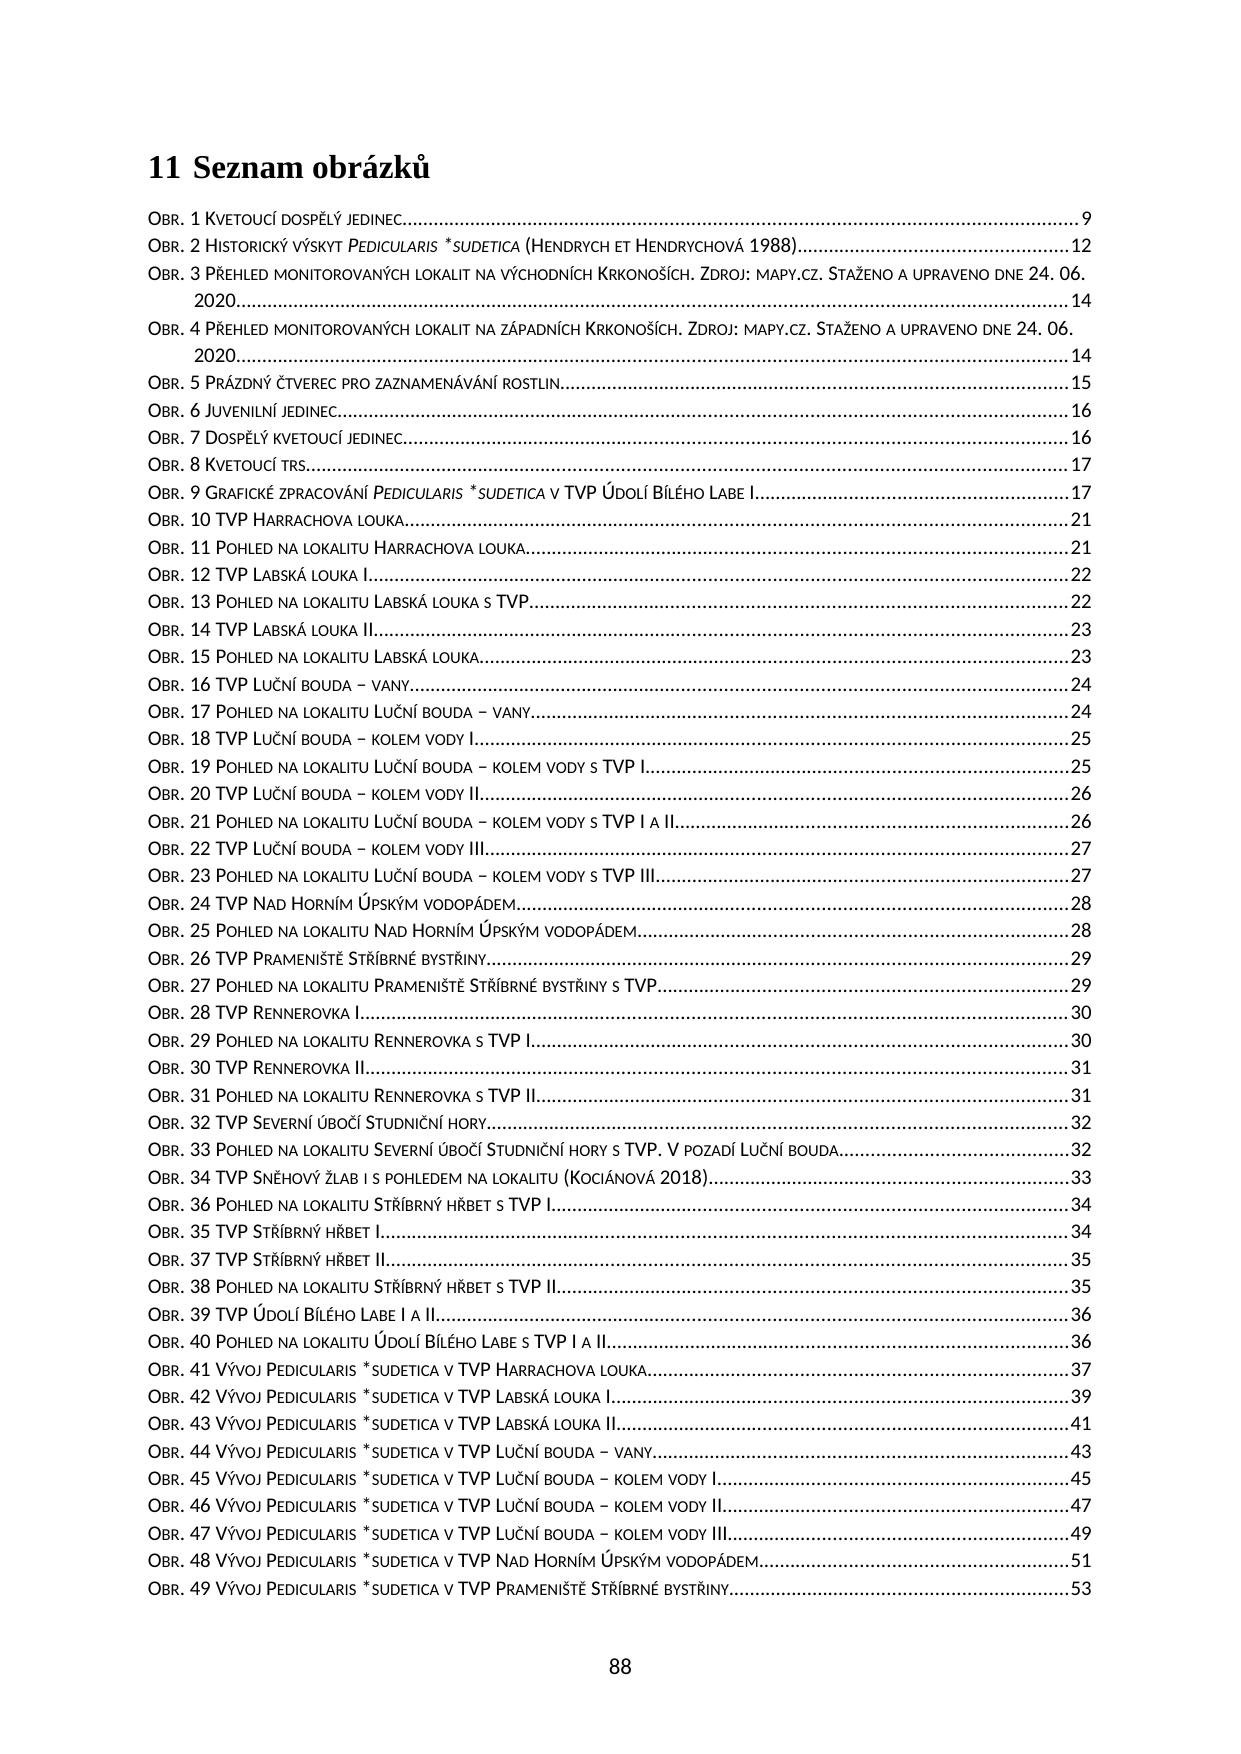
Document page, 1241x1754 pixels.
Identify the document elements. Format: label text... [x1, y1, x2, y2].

text Obr. 12 TVP Labská louka I 22 [148, 561, 1093, 587]
text Obr. 25 Pohled na lokalitu Nad Horním Úpským vodopádem 28 [148, 917, 1093, 943]
text Obr. 17 Pohled na lokalitu Luční bouda – vany 24 [148, 698, 1093, 724]
text Obr. 43 Vývoj Pedicularis *sudetica v TVP Labská louka II 41 [148, 1411, 1093, 1436]
text Obr. 42 Vývoj Pedicularis *sudetica v TVP Labská louka I 39 [148, 1383, 1093, 1408]
text Obr. 20 TVP Luční bouda – kolem vody II 26 [148, 780, 1093, 806]
text Obr. 18 TVP Luční bouda – kolem vody I 25 [148, 726, 1093, 751]
text Obr. 46 Vývoj Pedicularis *sudetica v TVP Luční bouda – kolem vody II 47 [148, 1493, 1093, 1518]
text Obr. 9 Grafické zpracování Pedicularis *sudetica v TVP Údolí Bílého Labe I 17 [148, 479, 1093, 504]
text Obr. 4 Přehled monitorovaných lokalit na západních Krkonoších. Zdroj: mapy.cz. Staženo a upraveno dne 24. 06. 2020. 14 [148, 315, 1093, 367]
text Obr. 37 TVP Stříbrný hřbet II 35 [148, 1246, 1093, 1272]
text Seznam obrázků [148, 148, 1093, 186]
text Obr. 13 Pohled na lokalitu Labská louka s TVP 22 [148, 589, 1093, 614]
text Obr. 7 Dospělý kvetoucí jedinec 16 [148, 424, 1093, 450]
text Obr. 34 TVP Sněhový žlab i s pohledem na lokalitu (Kociánová 2018) 33 [148, 1164, 1093, 1189]
text Obr. 14 TVP Labská louka II 23 [148, 616, 1093, 641]
text Obr. 45 Vývoj Pedicularis *sudetica v TVP Luční bouda – kolem vody I 45 [148, 1465, 1093, 1491]
text Obr. 21 Pohled na lokalitu Luční bouda – kolem vody s TVP I a II 26 [148, 808, 1093, 833]
text Obr. 27 Pohled na lokalitu Prameniště Stříbrné bystřiny s TVP 29 [148, 972, 1093, 998]
text Obr. 39 TVP Údolí Bílého Labe I a II 36 [148, 1301, 1093, 1326]
text Obr. 30 TVP Rennerovka II 31 [148, 1054, 1093, 1080]
text Obr. 16 TVP Luční bouda – vany 24 [148, 671, 1093, 696]
text Obr. 8 Kvetoucí trs 17 [148, 452, 1093, 477]
text Obr. 10 TVP Harrachova louka 21 [148, 506, 1093, 532]
text Obr. 47 Vývoj Pedicularis *sudetica v TVP Luční bouda – kolem vody III 49 [148, 1520, 1093, 1546]
text Obr. 36 Pohled na lokalitu Stříbrný hřbet s TVP I 34 [148, 1191, 1093, 1217]
text Obr. 3 Přehled monitorovaných lokalit na východních Krkonoších. Zdroj: mapy.cz. Staženo a upraveno dne 24. 06. 2020. 14 [148, 260, 1093, 313]
text Obr. 33 Pohled na lokalitu Severní úbočí Studniční hory s TVP. V pozadí Luční bouda 32 [148, 1137, 1093, 1162]
text Obr. 1 Kvetoucí dospělý jedinec 9 [148, 205, 1093, 231]
text Obr. 41 Vývoj Pedicularis *sudetica v TVP Harrachova louka 37 [148, 1356, 1093, 1381]
text Obr. 26 TVP Prameniště Stříbrné bystřiny 29 [148, 945, 1093, 970]
text Obr. 6 Juvenilní jedinec 16 [148, 397, 1093, 422]
text Obr. 24 TVP Nad Horním Úpským vodopádem 28 [148, 890, 1093, 915]
text Obr. 32 TVP Severní úbočí Studniční hory 32 [148, 1109, 1093, 1134]
text Obr. 11 Pohled na lokalitu Harrachova louka 21 [148, 534, 1093, 559]
text Obr. 35 TVP Stříbrný hřbet I 34 [148, 1219, 1093, 1244]
text Obr. 38 Pohled na lokalitu Stříbrný hřbet s TVP II 35 [148, 1273, 1093, 1299]
text Obr. 19 Pohled na lokalitu Luční bouda – kolem vody s TVP I 25 [148, 753, 1093, 778]
text Obr. 28 TVP Rennerovka I 30 [148, 999, 1093, 1025]
text Obr. 5 Prázdný čtverec pro zaznamenávání rostlin 15 [148, 369, 1093, 395]
text Obr. 22 TVP Luční bouda – kolem vody III 27 [148, 835, 1093, 861]
text Obr. 15 Pohled na lokalitu Labská louka 23 [148, 643, 1093, 669]
text Obr. 40 Pohled na lokalitu Údolí Bílého Labe s TVP I a II 36 [148, 1328, 1093, 1354]
text Obr. 44 Vývoj Pedicularis *sudetica v TVP Luční bouda – vany 43 [148, 1438, 1093, 1463]
text Obr. 29 Pohled na lokalitu Rennerovka s TVP I 30 [148, 1027, 1093, 1052]
text Obr. 31 Pohled na lokalitu Rennerovka s TVP II 31 [148, 1082, 1093, 1107]
text Obr. 2 Historický výskyt Pedicularis *sudetica (Hendrych et Hendrychová 1988) 12 [148, 232, 1093, 258]
text Obr. 49 Vývoj Pedicularis *sudetica v TVP Prameniště Stříbrné bystřiny 53 [148, 1575, 1093, 1600]
text Obr. 23 Pohled na lokalitu Luční bouda – kolem vody s TVP III 27 [148, 863, 1093, 888]
text Obr. 48 Vývoj Pedicularis *sudetica v TVP Nad Horním Úpským vodopádem 51 [148, 1547, 1093, 1573]
